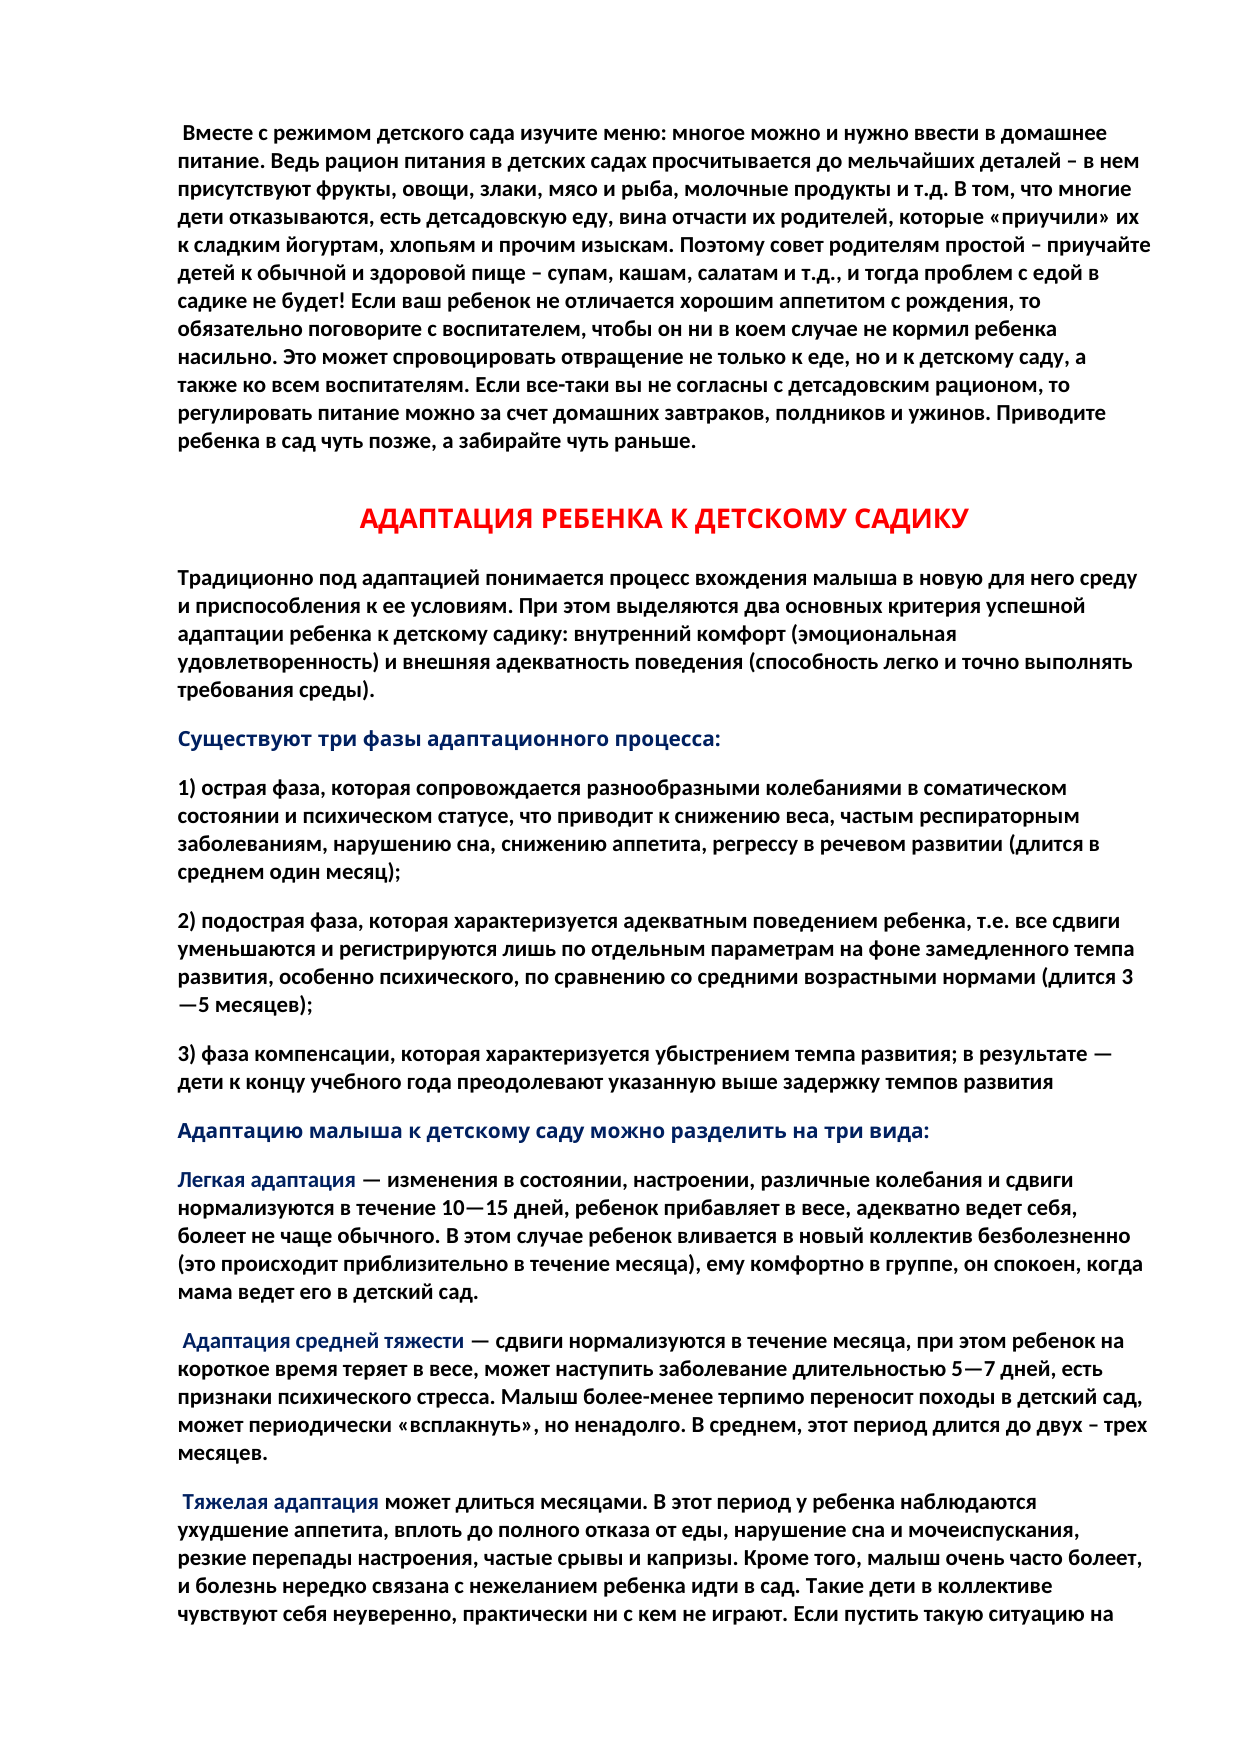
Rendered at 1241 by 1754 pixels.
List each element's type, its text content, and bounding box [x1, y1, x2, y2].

text 1) острая фаза, которая сопровождается разнообразными колебаниями в соматическом состоянии и психическом статусе, что приводит к снижению веса, частым респираторным заболеваниям, нарушению сна, снижению аппетита, регрессу в речевом развитии (длится в среднем один месяц); [177, 773, 1152, 885]
text АДАПТАЦИЯ РЕБЕНКА К ДЕТСКОМУ САДИКУ [177, 500, 1152, 537]
text Существуют три фазы адаптационного процесса: [177, 724, 1152, 752]
text Адаптацию малыша к детскому саду можно разделить на три вида: [177, 1116, 1152, 1144]
text Вместе с режимом детского сада изучите меню: многое можно и нужно ввести в домашнее питание. Ведь рацион питания в детских садах просчитывается до мельчайших деталей – в нем присутствуют фрукты, овощи, злаки, мясо и рыба, молочные продукты и т.д. В том, что многие дети отказываются, есть детсадовскую еду, вина отчасти их родителей, которые «приучили» их к сладким йогуртам, хлопьям и прочим изыскам. Поэтому совет родителям простой – приучайте детей к обычной и здоровой пище – супам, кашам, салатам и т.д., и тогда проблем с едой в садике не будет! Если ваш ребенок не отличается хорошим аппетитом с рождения, то обязательно поговорите с воспитателем, чтобы он ни в коем случае не кормил ребенка насильно. Это может спровоцировать отвращение не только к еде, но и к детскому саду, а также ко всем воспитателям. Если все-таки вы не согласны с детсадовским рационом, то регулировать питание можно за счет домашних завтраков, полдников и ужинов. Приводите ребенка в сад чуть позже, а забирайте чуть раньше. [177, 118, 1152, 454]
text Традиционно под адаптацией понимается процесс вхождения малыша в новую для него среду и приспособления к ее условиям. При этом выделяются два основных критерия успешной адаптации ребенка к детскому садику: внутренний комфорт (эмоциональная удовлетворенность) и внешняя адекватность поведения (способность легко и точно выполнять требования среды). [177, 563, 1152, 703]
text Легкая адаптация — изменения в состоянии, настроении, различные колебания и сдвиги нормализуются в течение 10—15 дней, ребенок прибавляет в весе, адекватно ведет себя, болеет не чаще обычного. В этом случае ребенок вливается в новый коллектив безболезненно (это происходит приблизительно в течение месяца), ему комфортно в группе, он спокоен, когда мама ведет его в детский сад. [177, 1165, 1152, 1305]
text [177, 1487, 1152, 1627]
text Адаптация средней тяжести — сдвиги нормализуются в течение месяца, при этом ребенок на короткое время теряет в весе, может наступить заболевание длительностью 5—7 дней, есть признаки психического стресса. Малыш более-менее терпимо переносит походы в детский сад, может периодически «всплакнуть», но ненадолго. В среднем, этот период длится до двух – трех месяцев. [177, 1326, 1152, 1466]
text 3) фаза компенсации, которая характеризуется убыстрением темпа развития; в результате — дети к концу учебного года преодолевают указанную выше задержку темпов развития [177, 1039, 1152, 1095]
text 2) подострая фаза, которая характеризуется адекватным поведением ребенка, т.е. все сдвиги уменьшаются и регистрируются лишь по отдельным параметрам на фоне замедленного темпа развития, особенно психического, по сравнению со средними возрастными нормами (длится 3—5 месяцев); [177, 906, 1152, 1018]
